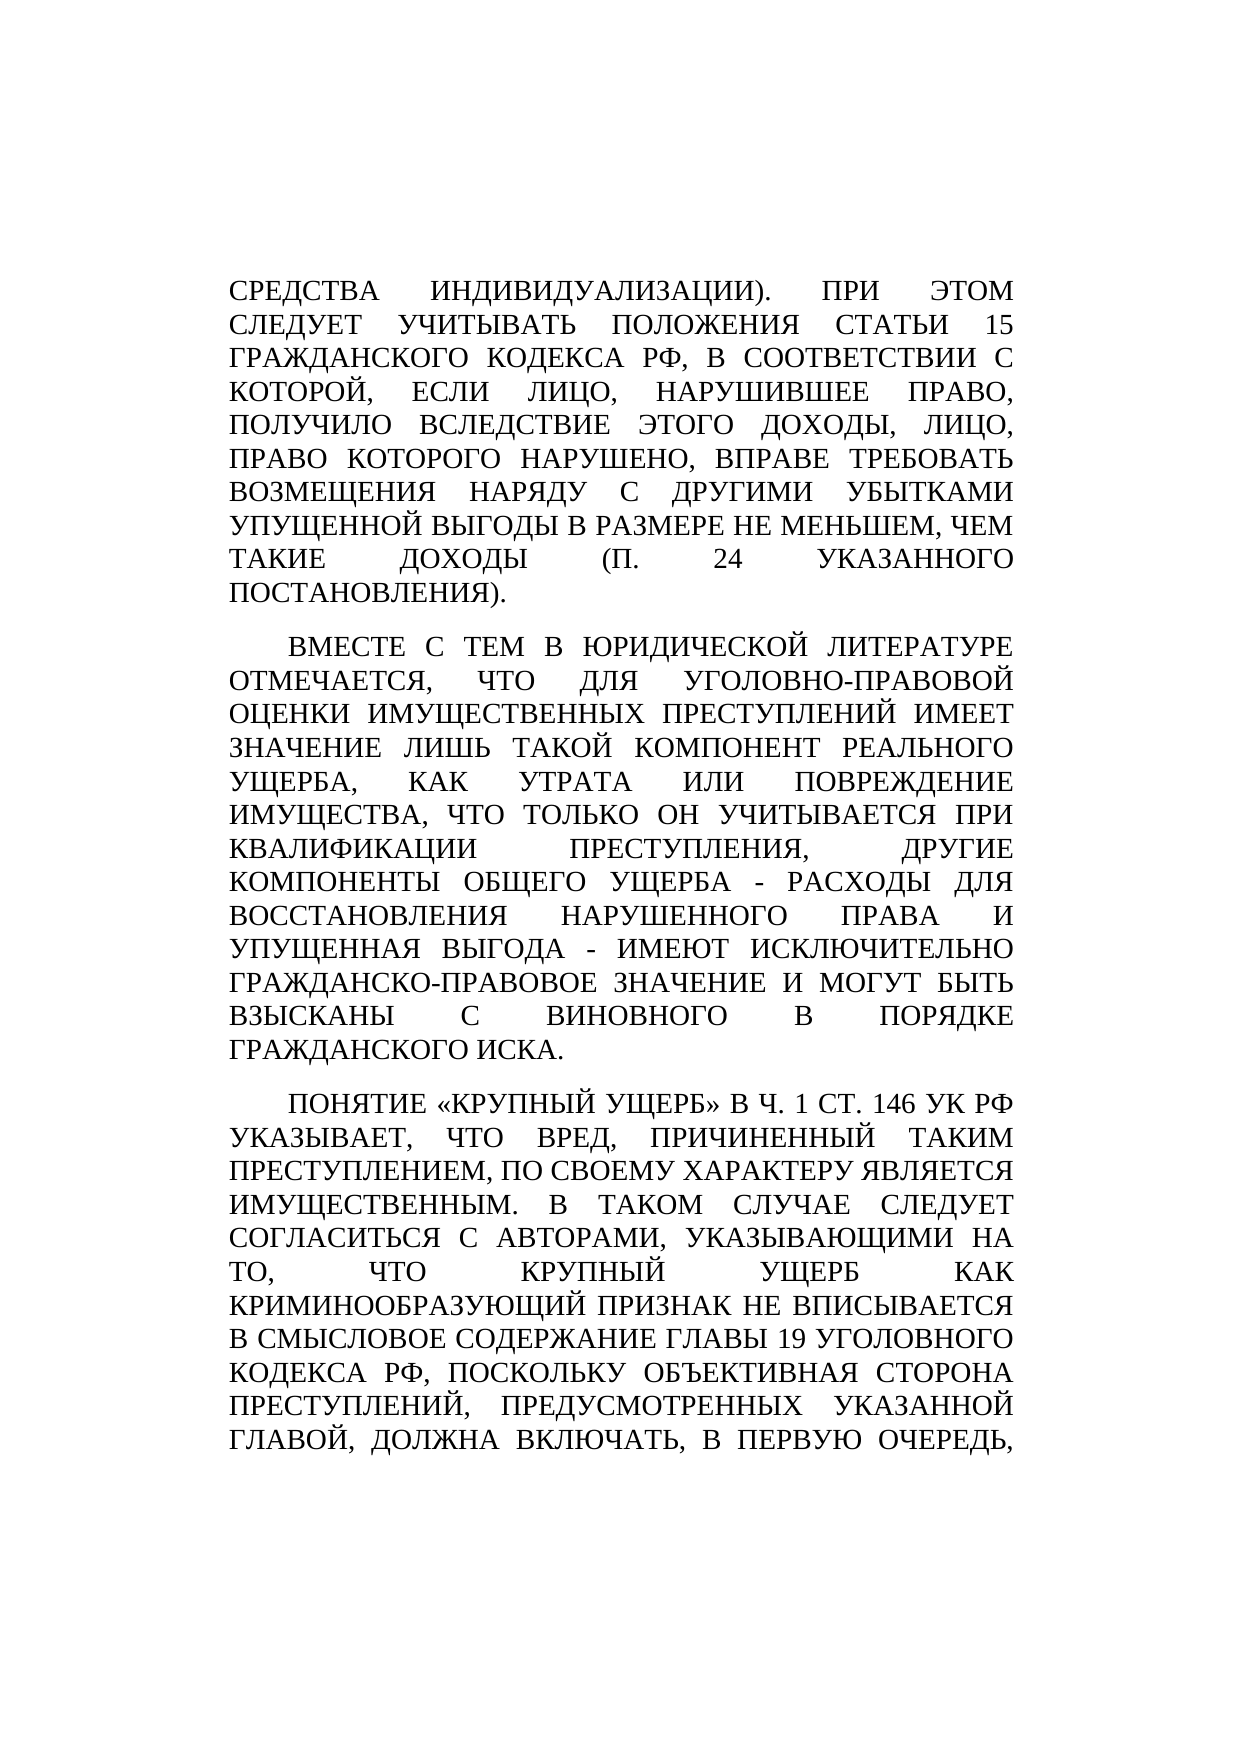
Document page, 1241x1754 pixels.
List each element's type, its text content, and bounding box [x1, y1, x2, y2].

text Вместе с тем в юридической литературе отмечается, что для уголовно-правовой оценки имущественных преступлений имеет значение лишь такой компонент реального ущерба, как утрата или повреждение имущества, что только он учитывается при квалификации преступления, другие компоненты общего ущерба - расходы для восстановления нарушенного права и упущенная выгода - имеют исключительно гражданско-правовое значение и могут быть взысканы с виновного в порядке гражданского иска. [229, 629, 1014, 1066]
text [229, 1086, 1014, 1455]
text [229, 273, 1014, 609]
